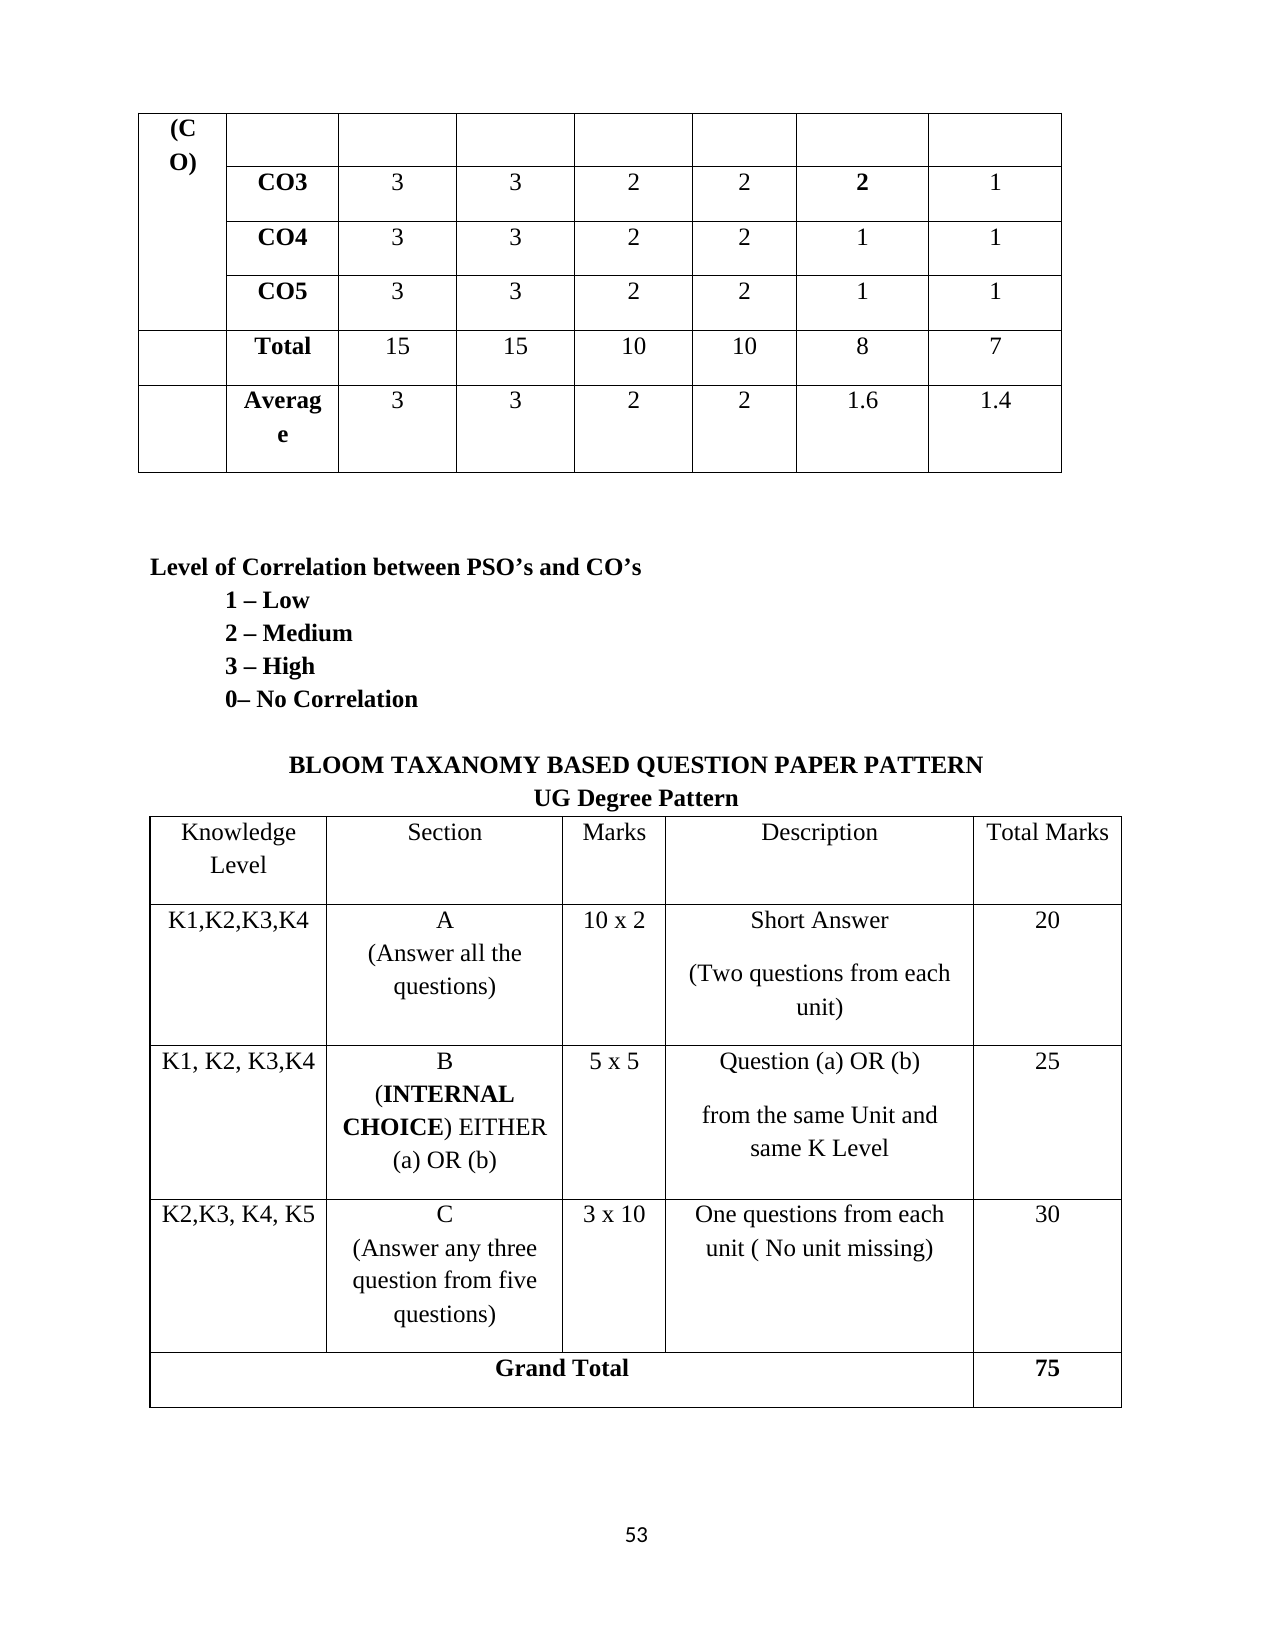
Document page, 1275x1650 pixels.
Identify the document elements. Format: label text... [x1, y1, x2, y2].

text UG Degree Pattern [150, 783, 1122, 812]
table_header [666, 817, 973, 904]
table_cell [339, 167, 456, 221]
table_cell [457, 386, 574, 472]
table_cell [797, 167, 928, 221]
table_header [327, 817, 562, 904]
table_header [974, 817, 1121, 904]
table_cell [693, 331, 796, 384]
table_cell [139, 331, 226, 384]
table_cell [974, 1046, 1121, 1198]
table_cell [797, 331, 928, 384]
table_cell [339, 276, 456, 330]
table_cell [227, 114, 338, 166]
text 0– No Correlation [135, 684, 1122, 713]
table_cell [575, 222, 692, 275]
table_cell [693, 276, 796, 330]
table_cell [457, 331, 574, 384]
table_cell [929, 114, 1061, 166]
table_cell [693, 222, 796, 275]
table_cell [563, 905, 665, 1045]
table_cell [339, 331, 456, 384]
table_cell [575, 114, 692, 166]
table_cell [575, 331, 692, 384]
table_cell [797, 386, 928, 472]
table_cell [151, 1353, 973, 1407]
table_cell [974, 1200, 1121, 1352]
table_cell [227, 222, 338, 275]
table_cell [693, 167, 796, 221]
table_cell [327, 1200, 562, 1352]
text 1 – Low [150, 585, 1122, 614]
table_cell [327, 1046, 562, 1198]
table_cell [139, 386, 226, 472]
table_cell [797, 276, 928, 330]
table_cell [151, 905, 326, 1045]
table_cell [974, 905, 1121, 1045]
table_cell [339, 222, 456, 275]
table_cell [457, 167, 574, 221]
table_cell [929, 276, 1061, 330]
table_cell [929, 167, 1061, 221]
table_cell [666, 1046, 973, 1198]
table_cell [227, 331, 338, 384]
text 2 – Medium [150, 618, 1122, 647]
text BLOOM TAXANOMY BASED QUESTION PAPER PATTERN [150, 750, 1122, 779]
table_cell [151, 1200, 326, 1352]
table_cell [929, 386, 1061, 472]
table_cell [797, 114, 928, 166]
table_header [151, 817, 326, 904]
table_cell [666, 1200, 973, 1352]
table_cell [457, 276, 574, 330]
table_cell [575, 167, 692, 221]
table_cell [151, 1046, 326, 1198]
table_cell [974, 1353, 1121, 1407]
text 3 – High [150, 651, 1122, 680]
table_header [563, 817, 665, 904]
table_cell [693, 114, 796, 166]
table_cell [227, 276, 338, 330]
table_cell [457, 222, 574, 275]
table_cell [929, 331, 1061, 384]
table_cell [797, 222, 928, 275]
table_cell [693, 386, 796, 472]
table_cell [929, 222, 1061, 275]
text Level of Correlation between PSO’s and CO’s [150, 552, 1122, 581]
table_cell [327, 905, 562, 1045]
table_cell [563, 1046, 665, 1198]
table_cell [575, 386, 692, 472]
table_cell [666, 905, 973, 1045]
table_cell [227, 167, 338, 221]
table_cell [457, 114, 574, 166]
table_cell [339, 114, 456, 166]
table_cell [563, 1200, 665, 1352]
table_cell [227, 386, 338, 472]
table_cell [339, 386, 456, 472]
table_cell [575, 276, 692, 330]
